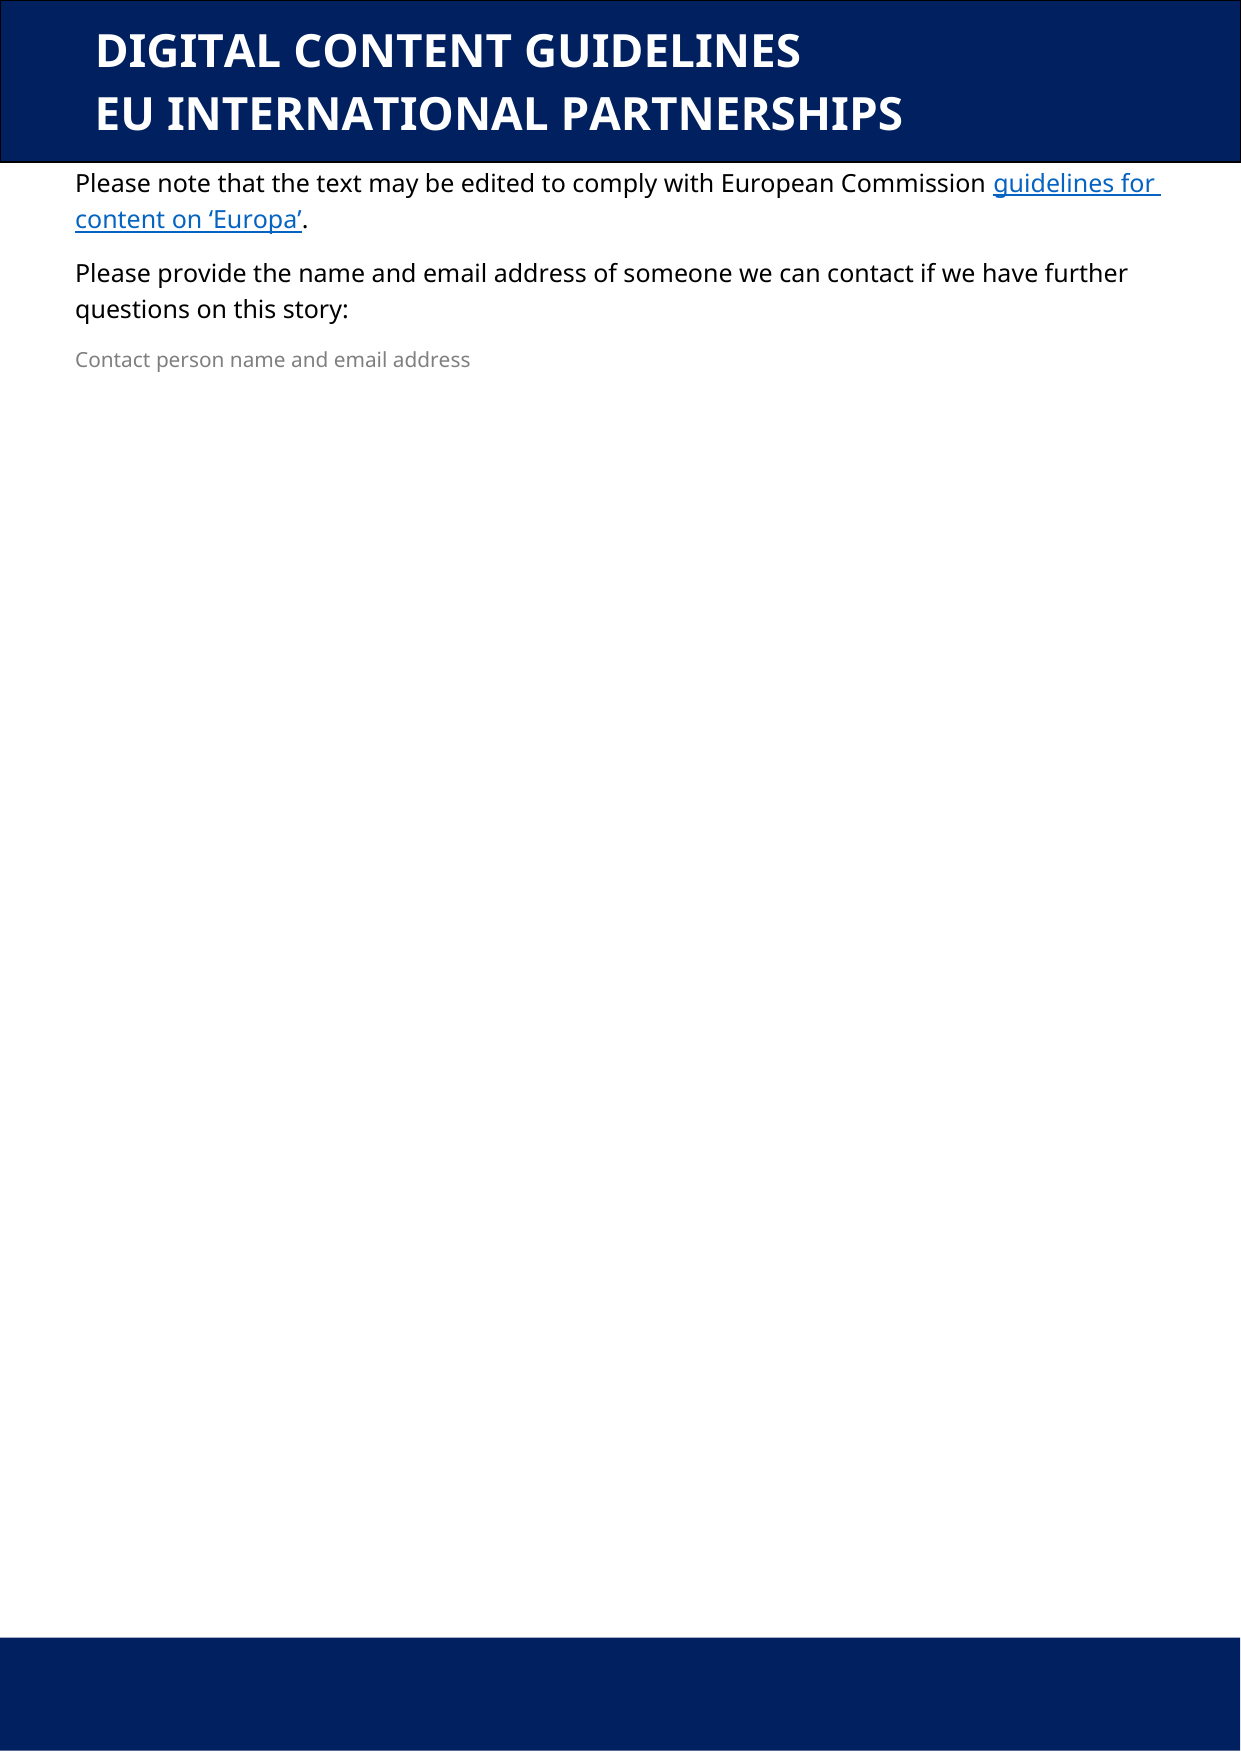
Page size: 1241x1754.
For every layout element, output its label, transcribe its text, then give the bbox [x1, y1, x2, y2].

text Please note that the text may be edited to comply with European Commission guidelines for content on ‘Europa’. [75, 163, 1165, 236]
text Please provide the name and email address of someone we can contact if we have further questions on this story: [75, 255, 1165, 326]
